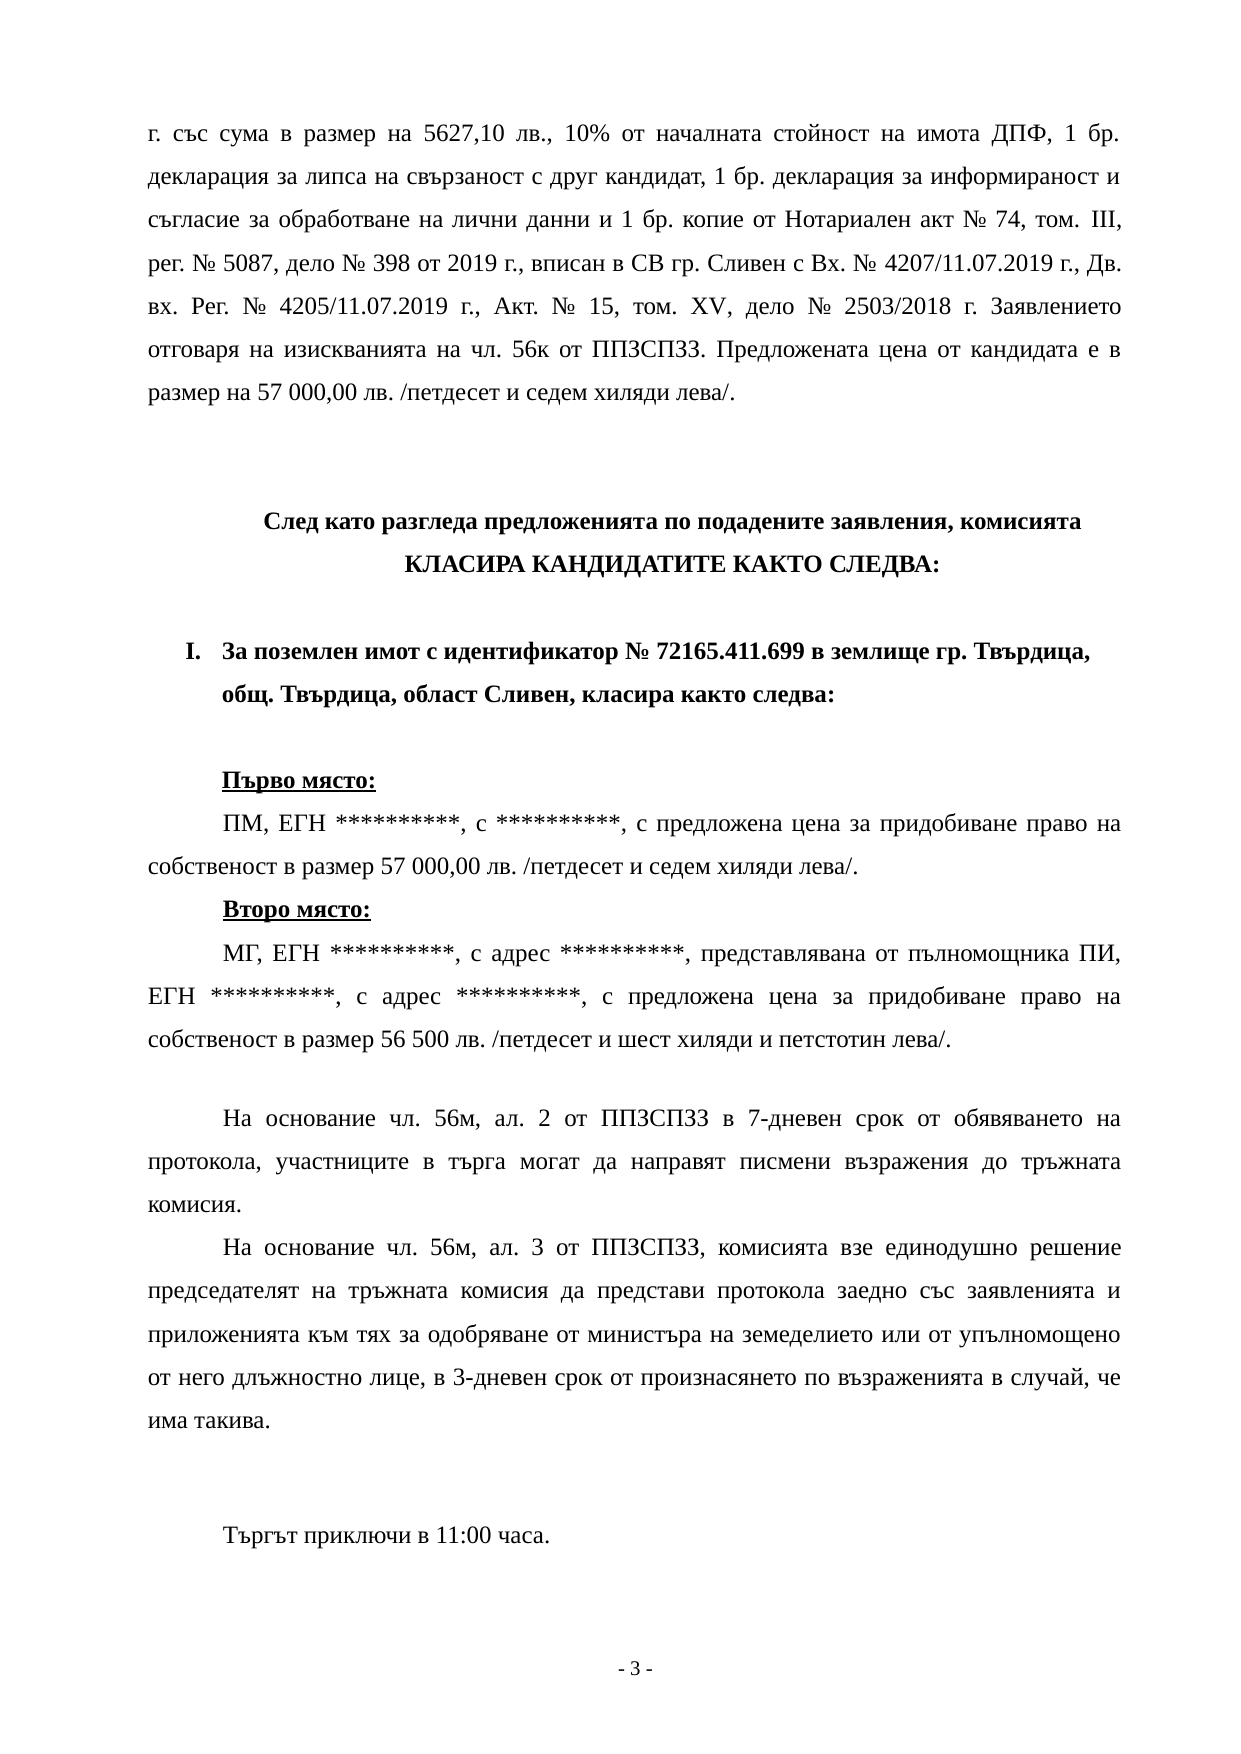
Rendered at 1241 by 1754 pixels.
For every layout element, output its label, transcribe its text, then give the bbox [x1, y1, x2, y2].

text Търгът приключи в 11:00 часа. [148, 1520, 1122, 1549]
text Второ място: [148, 894, 1122, 923]
text На основание чл. 56м, ал. 2 от ППЗСПЗЗ в 7-дневен срок от обявяването на протокола, участниците в търга могат да направят писмени възражения до тръжната комисия. [148, 1103, 1122, 1218]
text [148, 118, 1122, 406]
text На основание чл. 56м, ал. 3 от ППЗСПЗЗ, комисията взе единодушно решение председателят на тръжната комисия да представи протокола заедно със заявленията и приложенията към тях за одобряване от министъра на земеделието или от упълномощено от него длъжностно лице, в 3-дневен срок от произнасянето по възраженията в случай, че има такива. [148, 1232, 1122, 1434]
list За поземлен имот с идентификатор № 72165.411.699 в землище гр. Твърдица, общ. Твърдица, област Сливен, класира както следва: [185, 636, 1122, 708]
text МГ, ЕГН **********, с адрес **********, представлявана от пълномощника ПИ, ЕГН **********, с адрес **********, с предложена цена за придобиване право на собственост в размер 56 500 лв. /петдесет и шест хиляди и петстотин лева/. [148, 938, 1122, 1053]
list Първо място: [222, 765, 1122, 794]
text ПМ, ЕГН **********, с **********, с предложена цена за придобиване право на собственост в размер 57 000,00 лв. /петдесет и седем хиляди лева/. [148, 808, 1122, 880]
text След като разгледа предложенията по подадените заявления, комисията [148, 506, 1122, 535]
text КЛАСИРА КАНДИДАТИТЕ КАКТО СЛЕДВА: [148, 549, 1122, 578]
